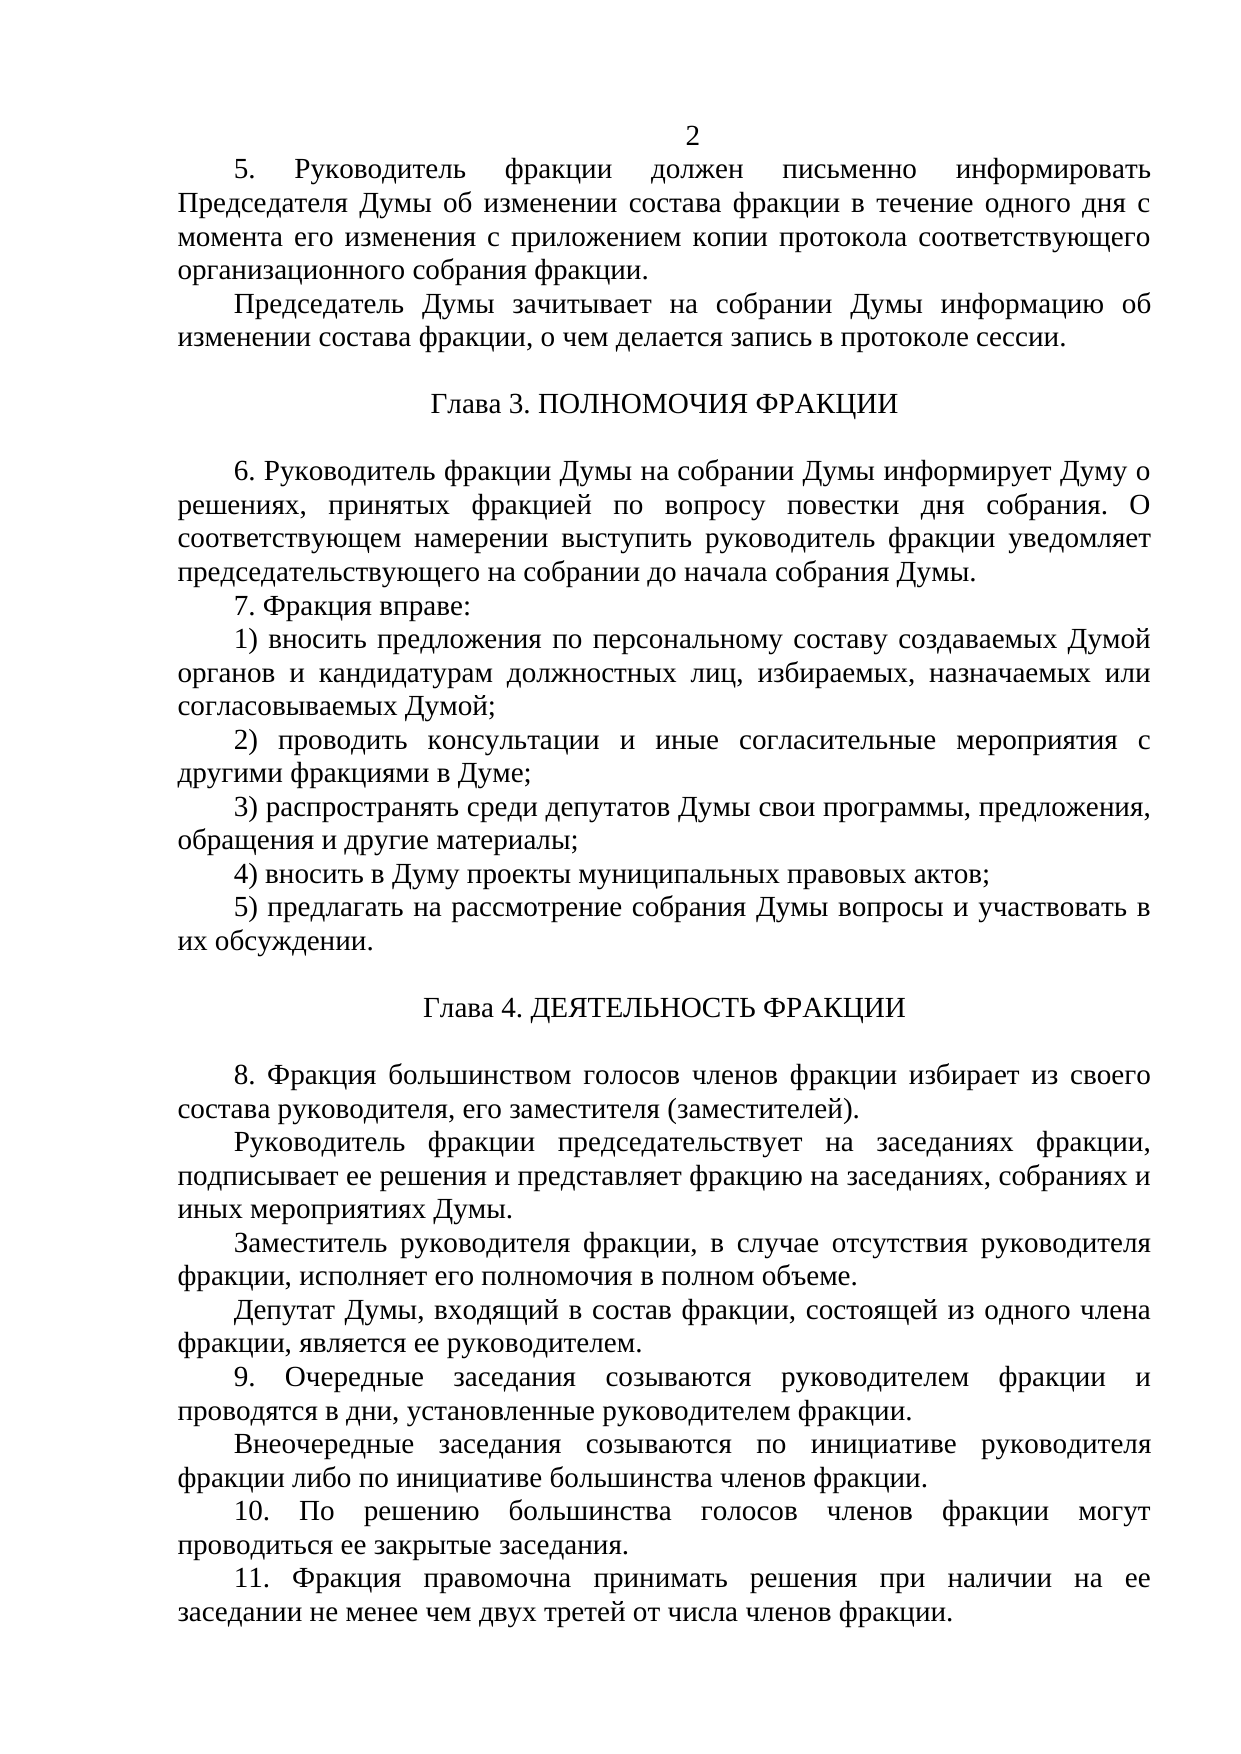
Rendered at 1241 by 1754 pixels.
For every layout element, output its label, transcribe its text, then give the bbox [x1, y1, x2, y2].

text Депутат Думы, входящий в состав фракции, состоящей из одного члена фракции, является ее руководителем. [177, 1292, 1152, 1359]
text Заместитель руководителя фракции, в случае отсутствия руководителя фракции, исполняет его полномочия в полном объеме. [177, 1225, 1152, 1292]
text 10. По решению большинства голосов членов фракции могут проводиться ее закрытые заседания. [177, 1493, 1152, 1560]
text 2) проводить консультации и иные согласительные мероприятия с другими фракциями в Думе; [177, 722, 1152, 789]
text 8. Фракция большинством голосов членов фракции избирает из своего состава руководителя, его заместителя (заместителей). [177, 1057, 1152, 1124]
text Глава 3. ПОЛНОМОЧИЯ ФРАКЦИИ [177, 386, 1152, 420]
text Внеочередные заседания созываются по инициативе руководителя фракции либо по инициативе большинства членов фракции. [177, 1426, 1152, 1493]
text 6. Руководитель фракции Думы на собрании Думы информирует Думу о решениях, принятых фракцией по вопросу повестки дня собрания. О соответствующем намерении выступить руководитель фракции уведомляет председательствующего на собрании до начала собрания Думы. [177, 453, 1152, 588]
text 3) распространять среди депутатов Думы свои программы, предложения, обращения и другие материалы; [177, 789, 1152, 856]
text 5) предлагать на рассмотрение собрания Думы вопросы и участвовать в их обсуждении. [177, 889, 1152, 957]
text 9. Очередные заседания созываются руководителем фракции и проводятся в дни, установленные руководителем фракции. [177, 1359, 1152, 1426]
text 4) вносить в Думу проекты муниципальных правовых актов; [177, 856, 1152, 889]
text 11. Фракция правомочна принимать решения при наличии на ее заседании не менее чем двух третей от числа членов фракции. [177, 1560, 1152, 1627]
text Председатель Думы зачитывает на собрании Думы информацию об изменении состава фракции, о чем делается запись в протоколе сессии. [177, 286, 1152, 353]
text 2 [177, 118, 1152, 152]
text Руководитель фракции председательствует на заседаниях фракции, подписывает ее решения и представляет фракцию на заседаниях, собраниях и иных мероприятиях Думы. [177, 1124, 1152, 1225]
text 5. Руководитель фракции должен письменно информировать Председателя Думы об изменении состава фракции в течение одного дня с момента его изменения с приложением копии протокола соответствующего организационного собрания фракции. [177, 152, 1152, 286]
text Глава 4. ДЕЯТЕЛЬНОСТЬ ФРАКЦИИ [177, 990, 1152, 1024]
text 7. Фракция вправе: [177, 588, 1152, 621]
text 1) вносить предложения по персональному составу создаваемых Думой органов и кандидатурам должностных лиц, избираемых, назначаемых или согласовываемых Думой; [177, 621, 1152, 722]
